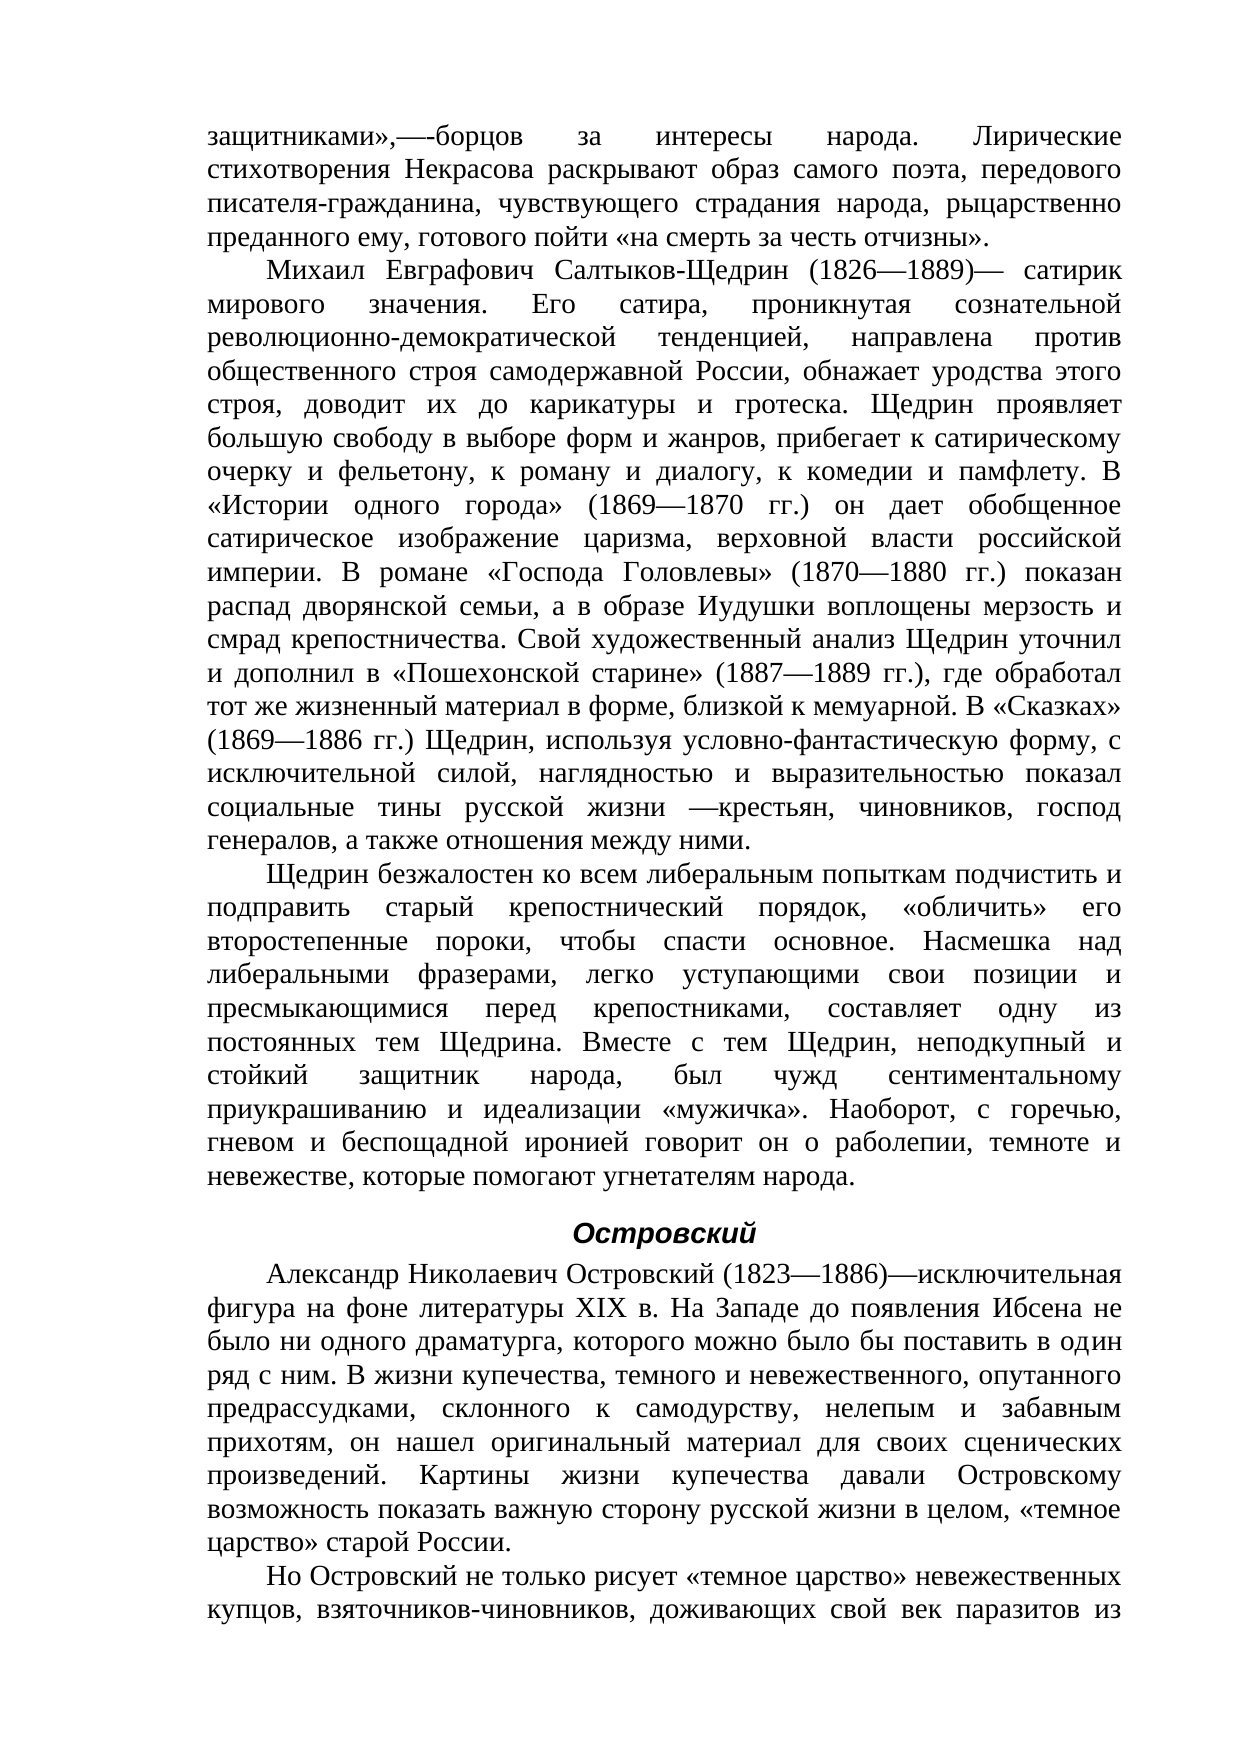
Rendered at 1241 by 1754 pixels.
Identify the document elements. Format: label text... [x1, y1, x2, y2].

text Щедрин безжалостен ко всем либеральным попыткам подчистить и подправить старый крепостнический порядок, «обличить» его второстепенные пороки, чтобы спасти основное. Насмешка над либеральными фразерами, легко уступающими свои позиции и пресмыкающимися перед крепостниками, составляет одну из постоянных тем Щедрина. Вместе с тем Щедрин, неподкупный и стойкий защитник народа, был чужд сентиментальному приукрашиванию и идеализации «мужичка». Наоборот, с горечью, гневом и беспощадной иронией говорит он о раболепии, темноте и невежестве, которые помогают угнетателям народа. [207, 856, 1122, 1191]
subtitle Островский [207, 1216, 1122, 1250]
text Александр Николаевич Островский (1823—1886)—исключительная фигура на фоне литературы XIX в. На Западе до появления Ибсена не было ни одного драматурга, которого можно было бы поставить в один ряд с ним. В жизни купечества, темного и невежественного, опутанного предрассудками, склонного к самодурству, нелепым и забавным прихотям, он нашел оригинальный материал для своих сценических произведений. Картины жизни купечества давали Островскому возможность показать важную сторону русской жизни в целом, «темное царство» старой России. [207, 1256, 1122, 1558]
text Михаил Евграфович Салтыков-Щедрин (1826—1889)— сатирик мирового значения. Его сатира, проникнутая сознательной революционно-демократической тенденцией, направлена против общественного строя самодержавной России, обнажает уродства этого строя, доводит их до карикатуры и гротеска. Щедрин проявляет большую свободу в выборе форм и жанров, прибегает к сатирическому очерку и фельетону, к роману и диалогу, к комедии и памфлету. В «Истории одного города» (1869—1870 гг.) он дает обобщенное сатирическое изображение царизма, верховной власти российской империи. В романе «Господа Головлевы» (1870—1880 гг.) показан распад дворянской семьи, а в образе Иудушки воплощены мерзость и смрад крепостничества. Свой художественный анализ Щедрин уточнил и дополнил в «Пошехонской старине» (1887—1889 гг.), где обработал тот же жизненный материал в форме, близкой к мемуарной. В «Сказках» (1869—1886 гг.) Щедрин, используя условно-фантастическую форму, с исключительной силой, наглядностью и выразительностью показал социальные тины русской жизни —крестьян, чиновников, господ генералов, а также отношения между ними. [207, 252, 1122, 856]
